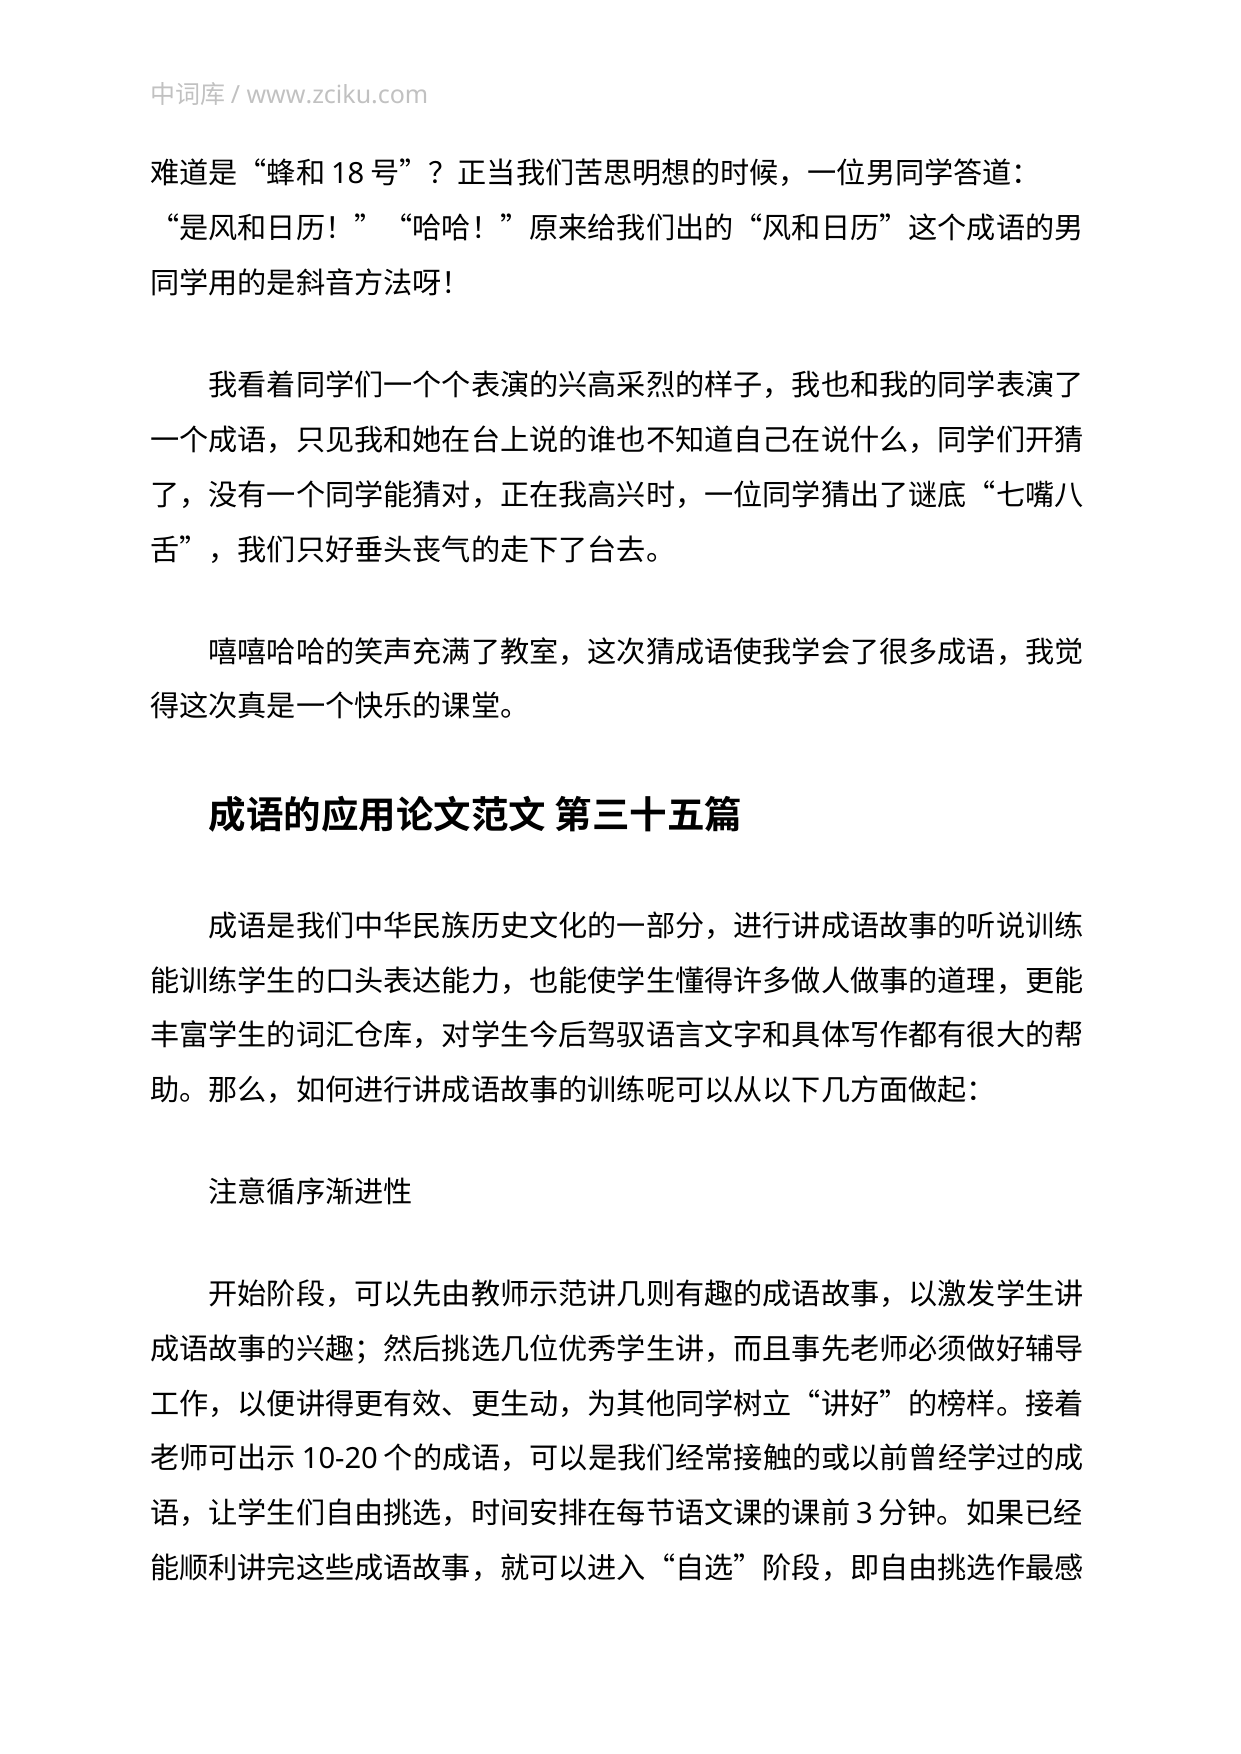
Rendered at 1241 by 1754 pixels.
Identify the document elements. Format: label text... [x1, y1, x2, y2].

text 成语是我们中华民族历史文化的一部分，进行讲成语故事的听说训练能训练学生的口头表达能力，也能使学生懂得许多做人做事的道理，更能丰富学生的词汇仓库，对学生今后驾驭语言文字和具体写作都有很大的帮助。那么，如何进行讲成语故事的训练呢可以从以下几方面做起： [150, 902, 1090, 1109]
text 我看着同学们一个个表演的兴高采烈的样子，我也和我的同学表演了一个成语，只见我和她在台上说的谁也不知道自己在说什么，同学们开猜了，没有一个同学能猜对，正在我高兴时，一位同学猜出了谜底“七嘴八舌”，我们只好垂头丧气的走下了台去。 [150, 362, 1090, 569]
text 成语的应用论文范文 第三十五篇 [150, 785, 1090, 839]
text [150, 1270, 1090, 1587]
text 嘻嘻哈哈的笑声充满了教室，这次猜成语使我学会了很多成语，我觉得这次真是一个快乐的课堂。 [150, 628, 1090, 725]
text 注意循序渐进性 [150, 1169, 1090, 1211]
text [150, 150, 1090, 302]
